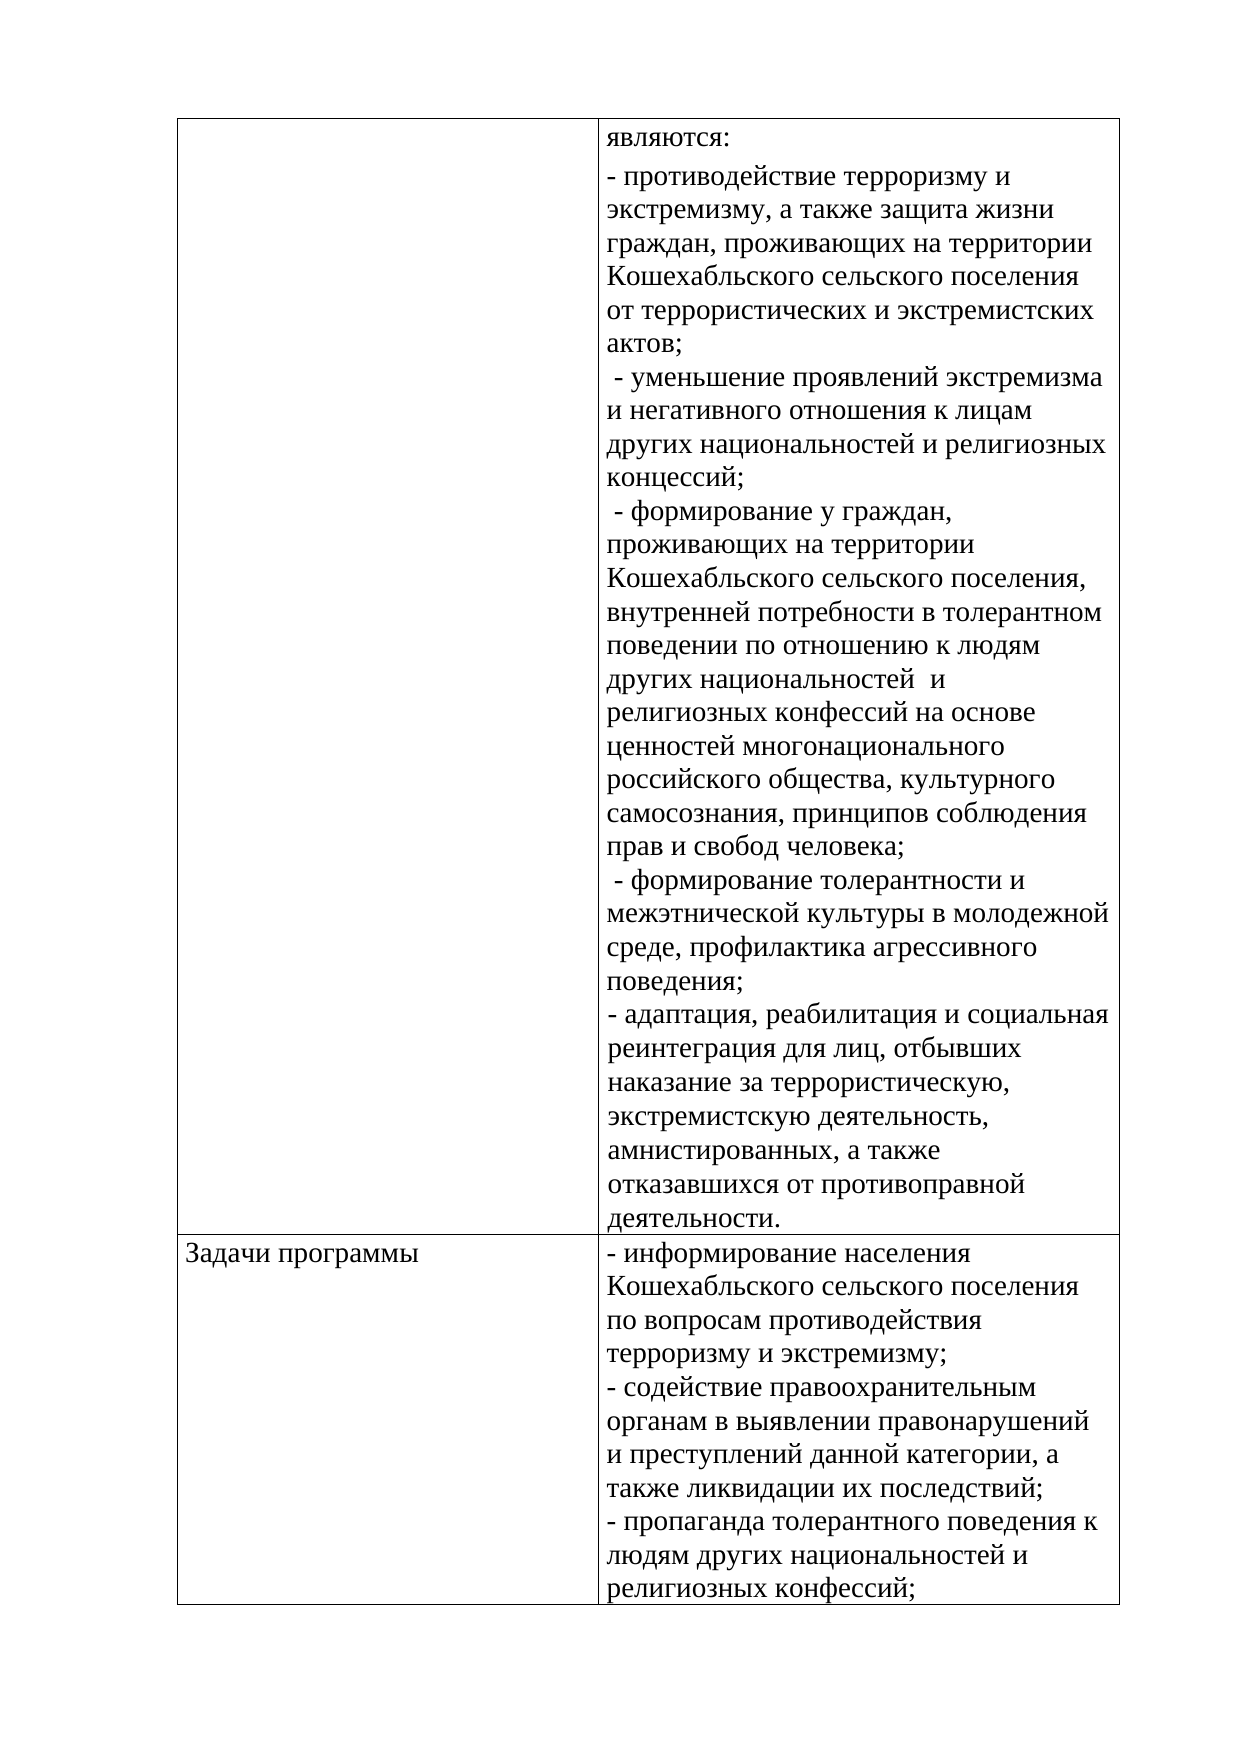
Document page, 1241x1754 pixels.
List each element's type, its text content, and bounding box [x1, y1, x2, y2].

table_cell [599, 1235, 1119, 1604]
table_cell Задачи программы [178, 1235, 598, 1604]
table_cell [178, 119, 598, 1234]
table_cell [599, 119, 1119, 1234]
